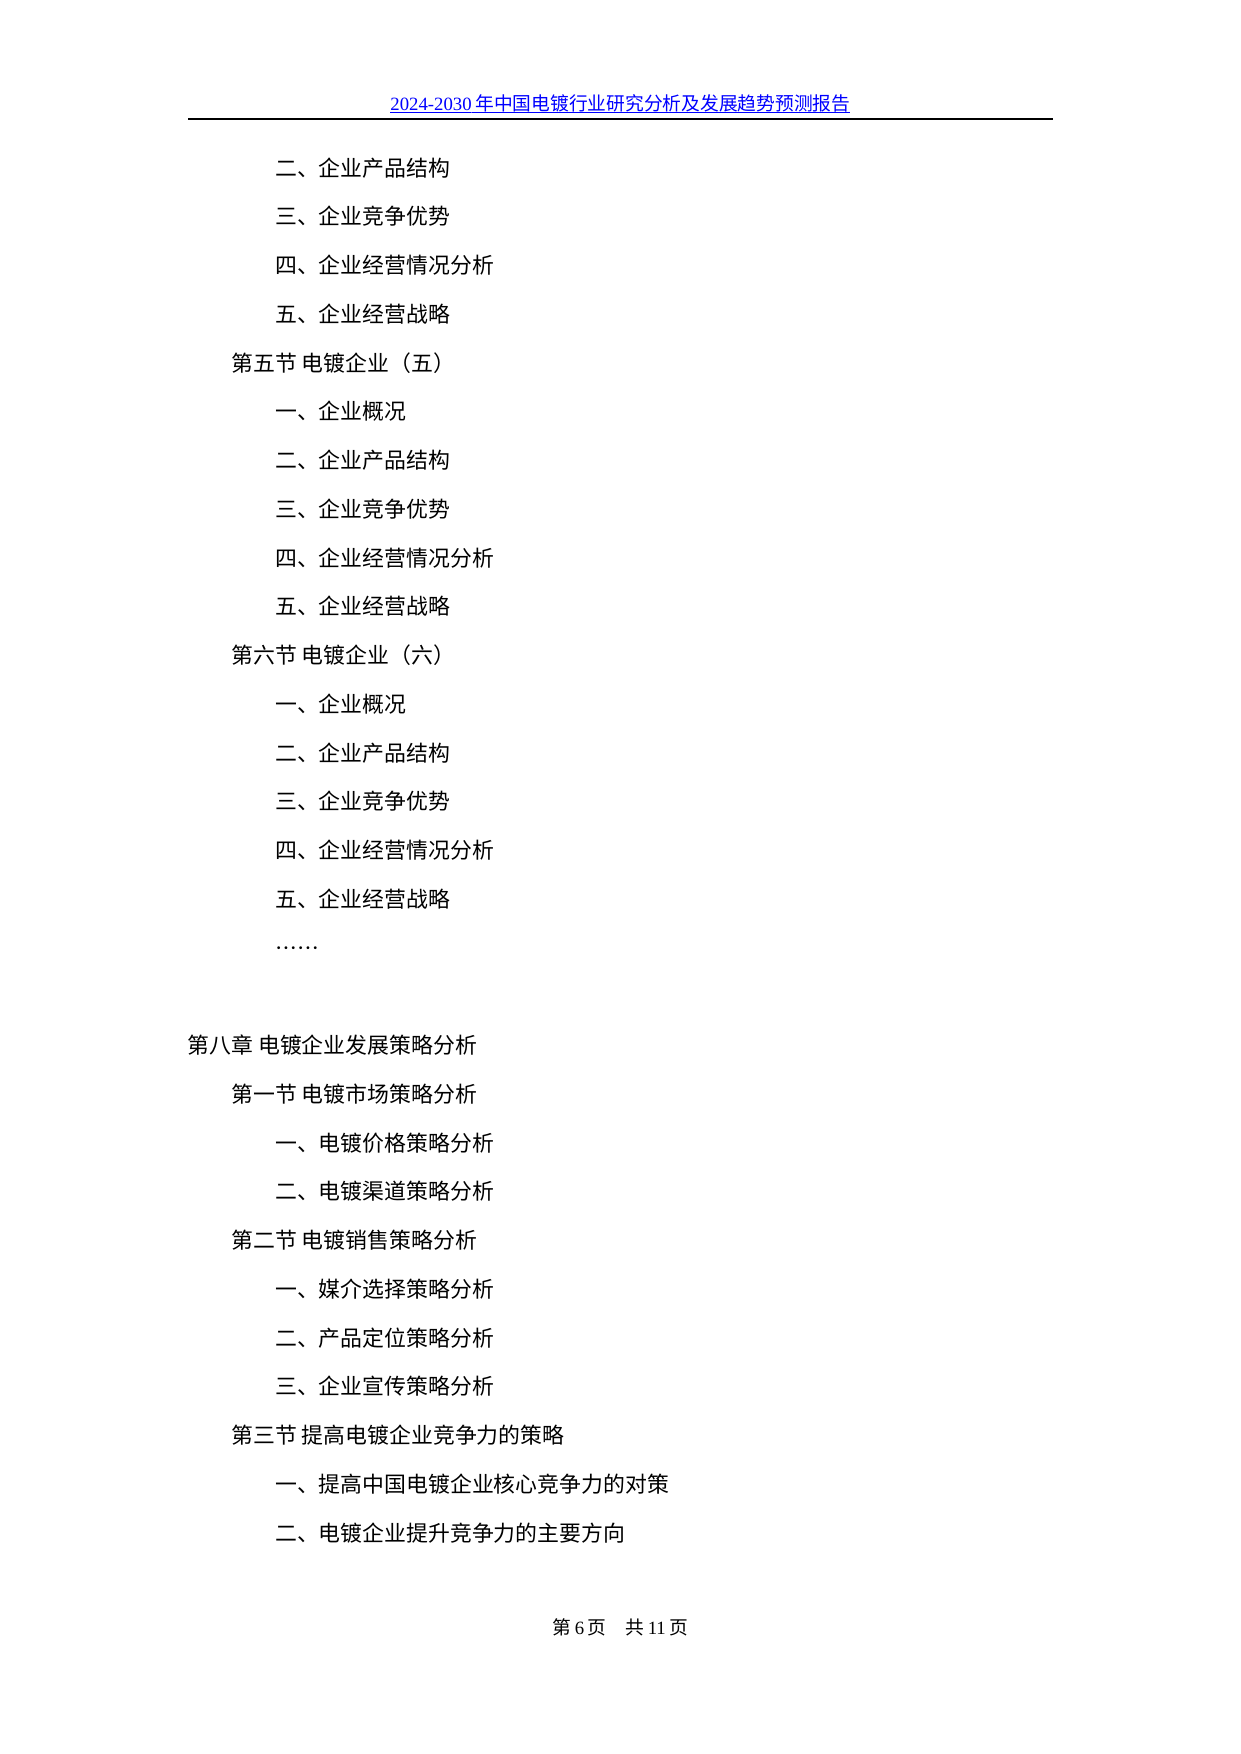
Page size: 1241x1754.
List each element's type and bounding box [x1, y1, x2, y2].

text [187, 150, 1053, 1548]
